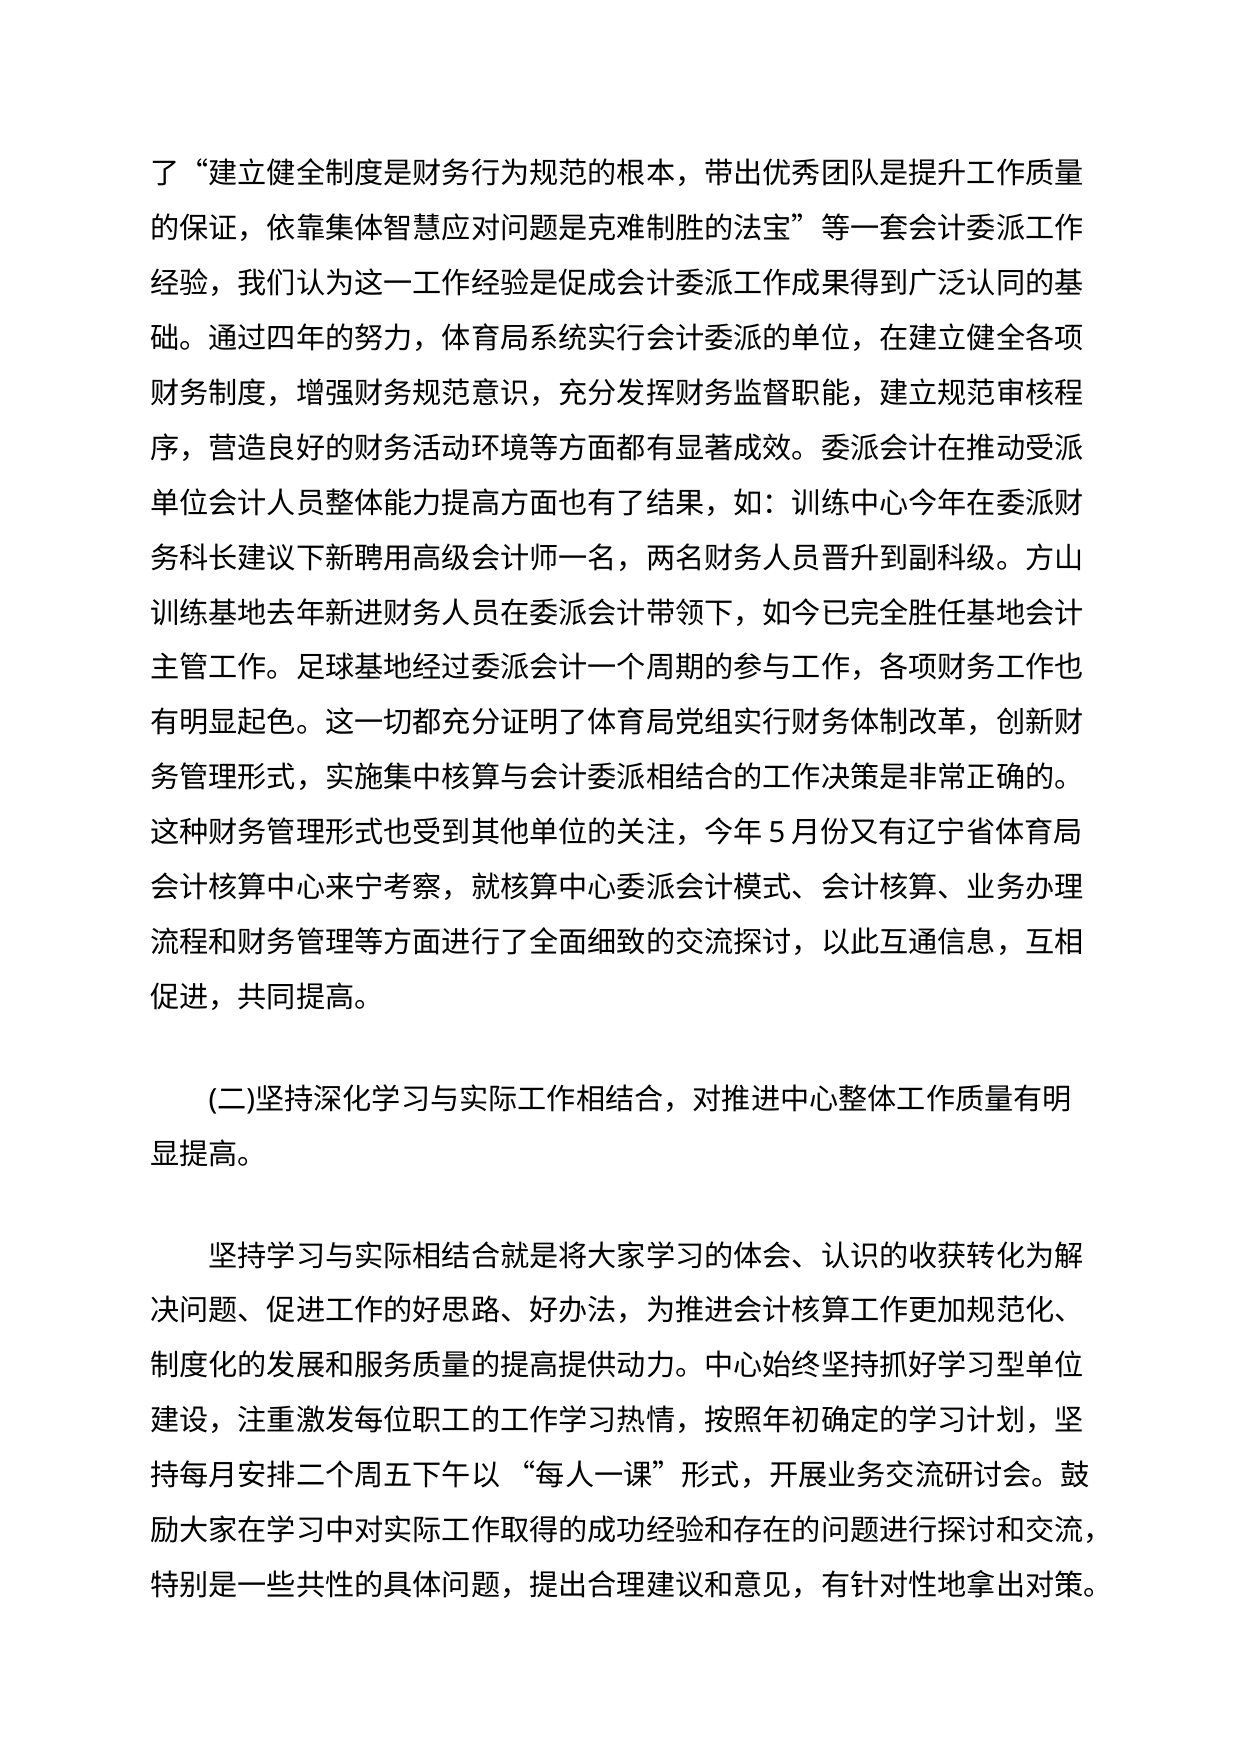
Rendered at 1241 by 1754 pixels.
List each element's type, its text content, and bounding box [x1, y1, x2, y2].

text (二)坚持深化学习与实际工作相结合，对推进中心整体工作质量有明显提高。 [150, 1075, 1090, 1173]
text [150, 150, 1090, 1016]
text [150, 1232, 1090, 1604]
